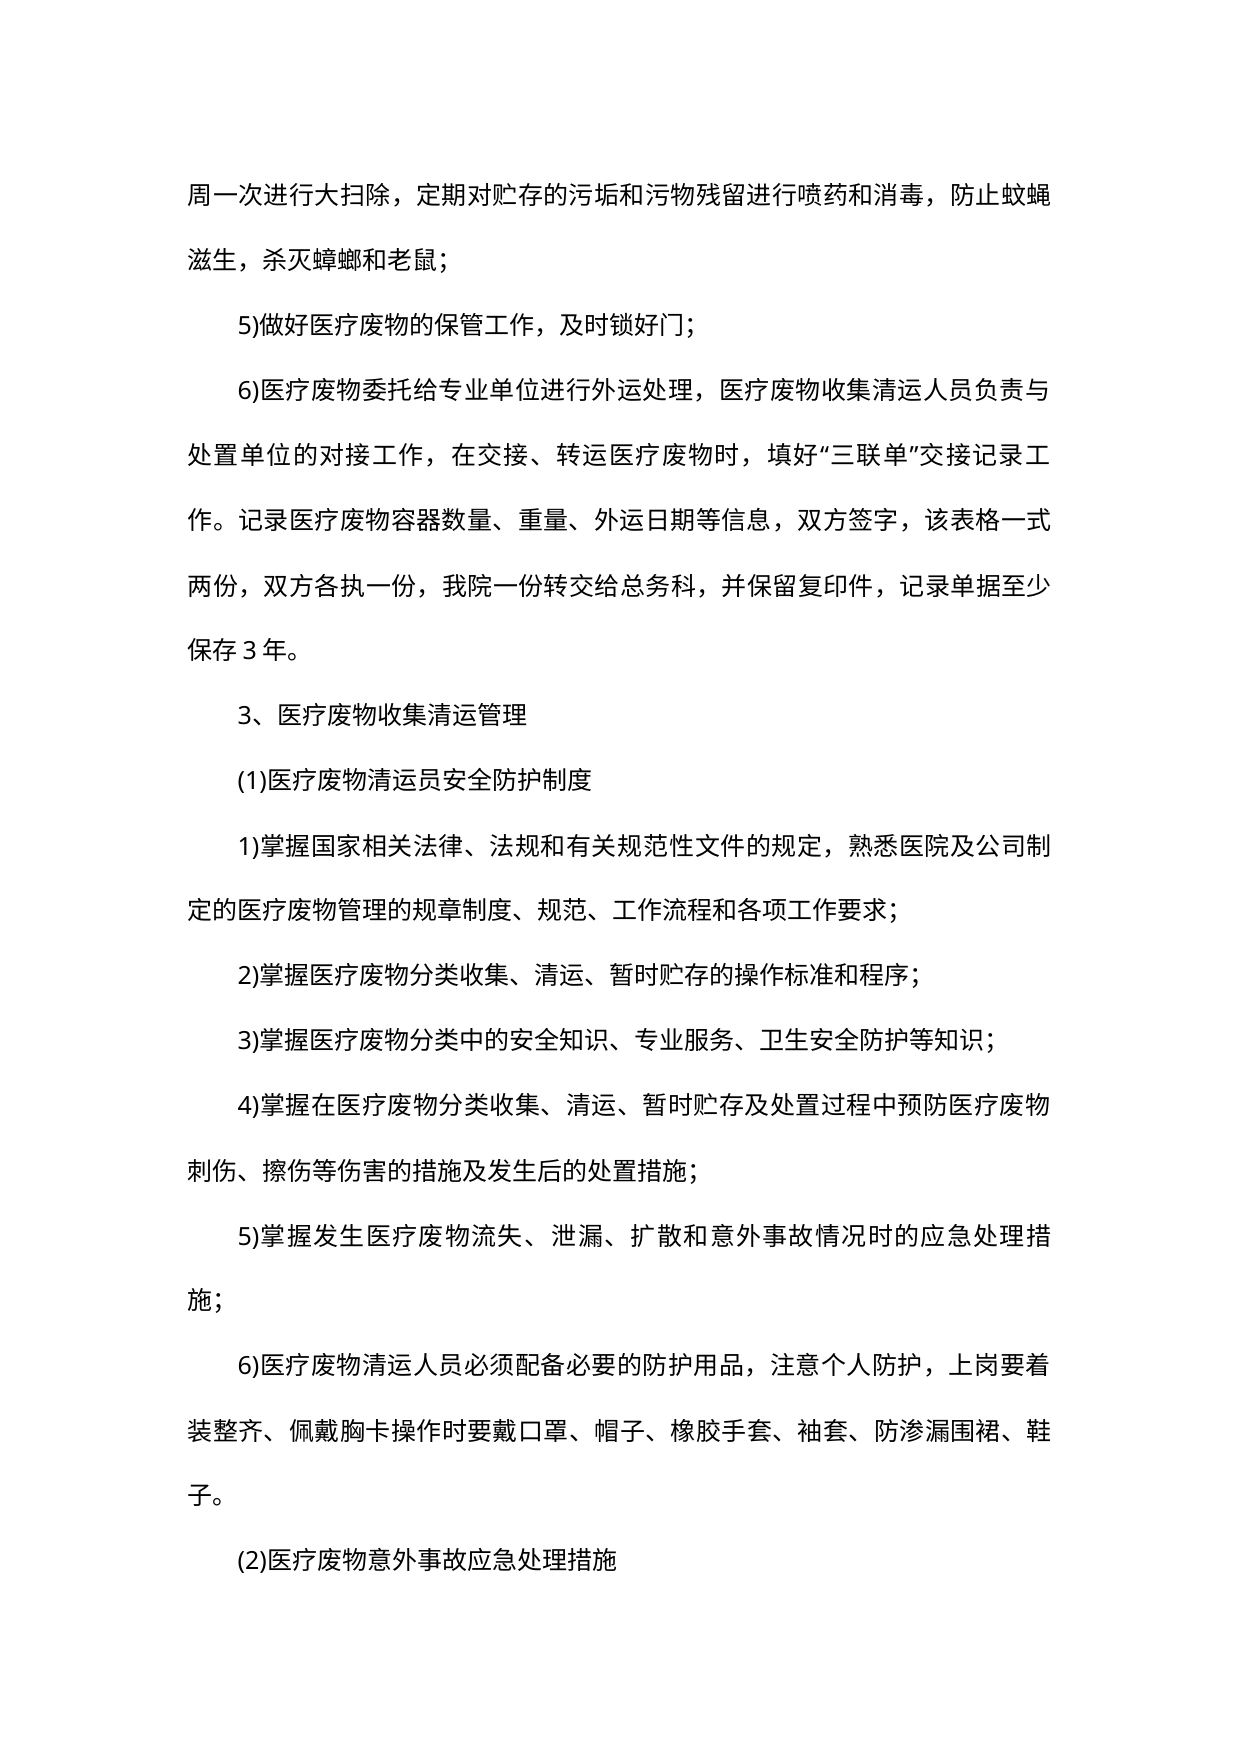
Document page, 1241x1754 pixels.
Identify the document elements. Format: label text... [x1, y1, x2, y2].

text 3)掌握医疗废物分类中的安全知识、专业服务、卫生安全防护等知识； [187, 1007, 1053, 1072]
text 5)掌握发生医疗废物流失、泄漏、扩散和意外事故情况时的应急处理措施； [187, 1202, 1053, 1332]
text 6)医疗废物清运人员必须配备必要的防护用品，注意个人防护，上岗要着装整齐、佩戴胸卡操作时要戴口罩、帽子、橡胶手套、袖套、防渗漏围裙、鞋子。 [187, 1332, 1053, 1527]
text 5)做好医疗废物的保管工作，及时锁好门； [187, 292, 1053, 357]
text 2)掌握医疗废物分类收集、清运、暂时贮存的操作标准和程序； [187, 942, 1053, 1007]
text 3、医疗废物收集清运管理 [187, 682, 1053, 747]
text (2)医疗废物意外事故应急处理措施 [187, 1527, 1053, 1592]
text (1)医疗废物清运员安全防护制度 [187, 747, 1053, 812]
text 1)掌握国家相关法律、法规和有关规范性文件的规定，熟悉医院及公司制定的医疗废物管理的规章制度、规范、工作流程和各项工作要求； [187, 812, 1053, 942]
text 6)医疗废物委托给专业单位进行外运处理，医疗废物收集清运人员负责与处置单位的对接工作，在交接、转运医疗废物时，填好“三联单”交接记录工作。记录医疗废物容器数量、重量、外运日期等信息，双方签字，该表格一式两份，双方各执一份，我院一份转交给总务科，并保留复印件，记录单据至少保存3年。 [187, 357, 1053, 682]
text 4)掌握在医疗废物分类收集、清运、暂时贮存及处置过程中预防医疗废物刺伤、擦伤等伤害的措施及发生后的处置措施； [187, 1072, 1053, 1202]
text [187, 162, 1053, 292]
